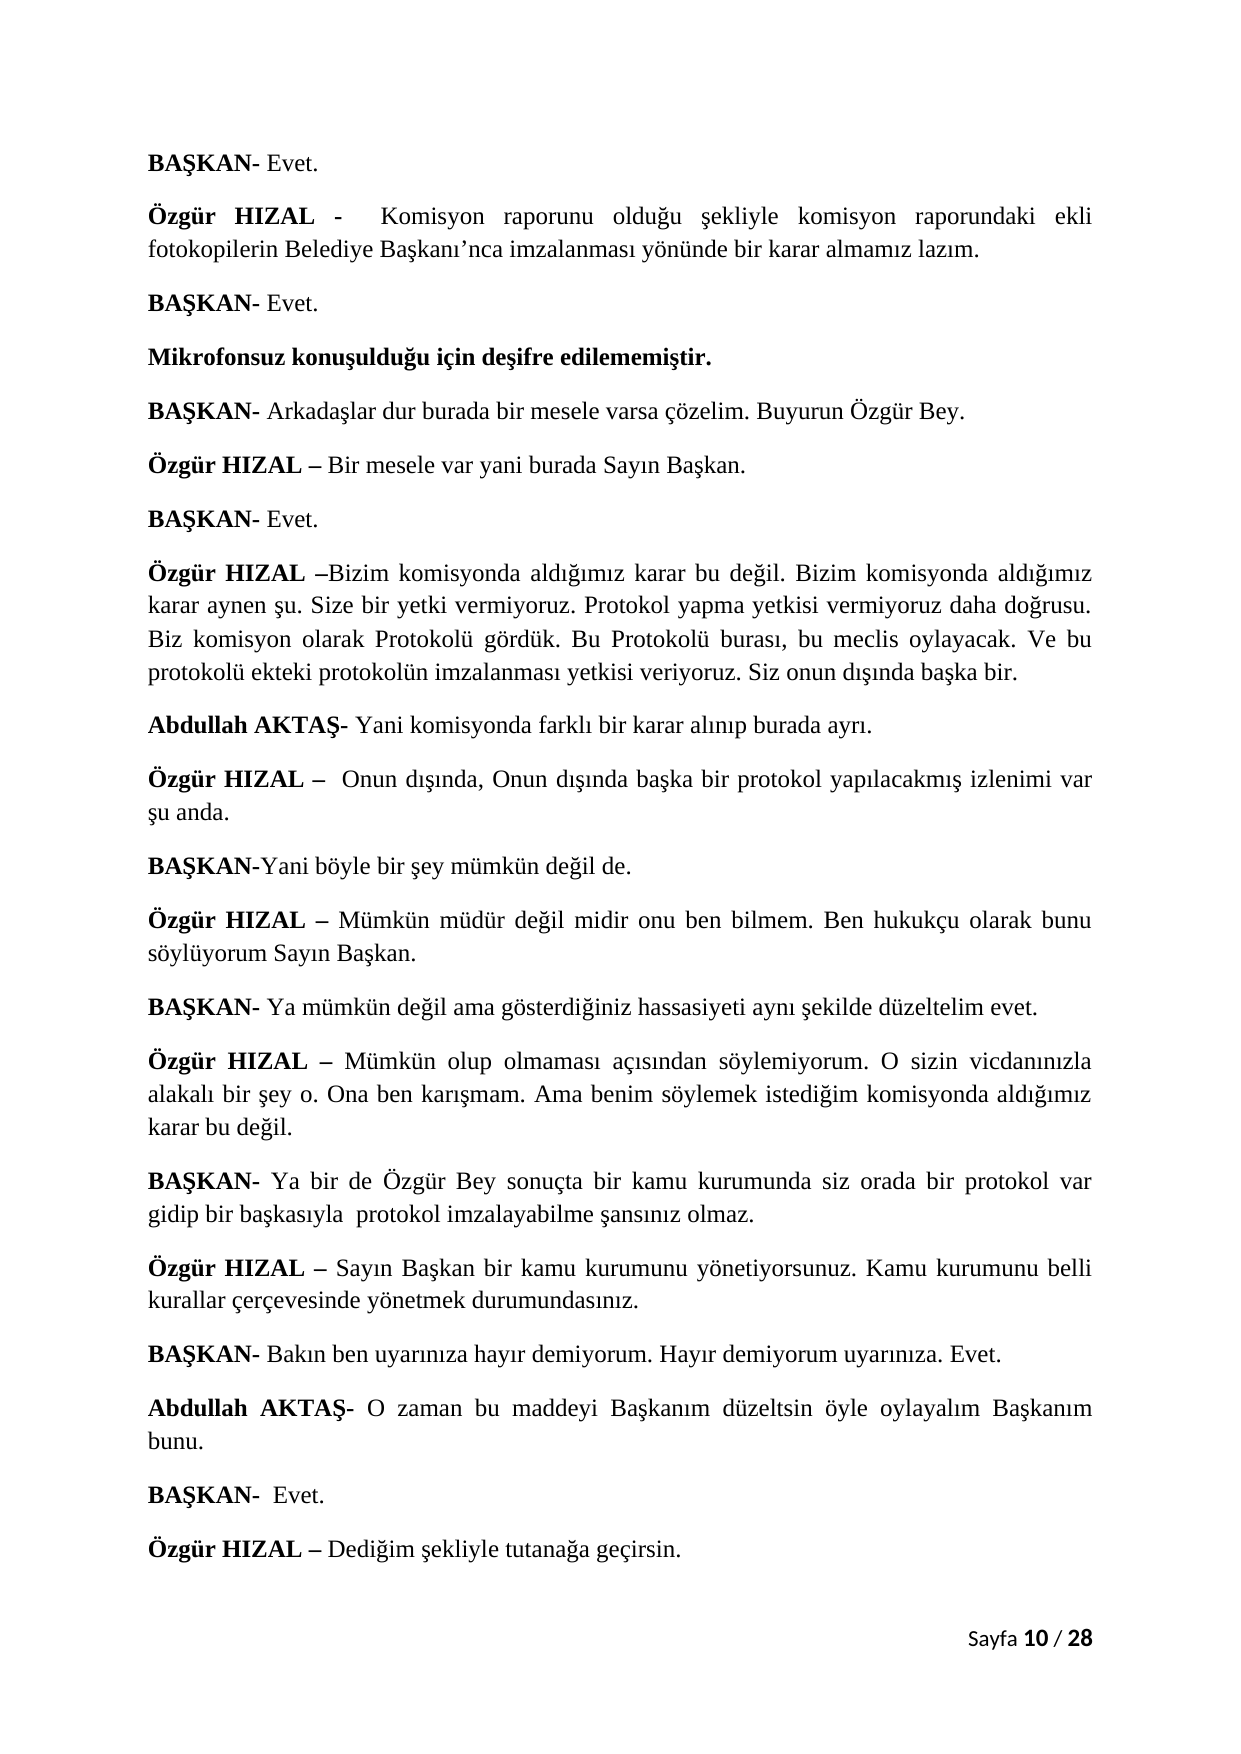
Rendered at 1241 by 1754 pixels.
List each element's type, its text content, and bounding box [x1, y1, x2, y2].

text BAŞKAN- Ya bir de Özgür Bey sonuçta bir kamu kurumunda siz orada bir protokol var gidip bir başkasıyla protokol imzalayabilme şansınız olmaz. [148, 1166, 1093, 1227]
text Özgür HIZAL – Bir mesele var yani burada Sayın Başkan. [148, 450, 1093, 479]
text BAŞKAN- Evet. [148, 1480, 1093, 1509]
text BAŞKAN- Evet. [148, 288, 1093, 317]
text BAŞKAN-Yani böyle bir şey mümkün değil de. [148, 851, 1093, 880]
text Mikrofonsuz konuşulduğu için deşifre edilememiştir. [148, 342, 1093, 371]
text Abdullah AKTAŞ- O zaman bu maddeyi Başkanım düzeltsin öyle oylayalım Başkanım bunu. [148, 1393, 1093, 1455]
text BAŞKAN- Bakın ben uyarınıza hayır demiyorum. Hayır demiyorum uyarınıza. Evet. [148, 1339, 1093, 1368]
text BAŞKAN- Evet. [148, 148, 1093, 176]
text Özgür HIZAL – Onun dışında, Onun dışında başka bir protokol yapılacakmış izlenimi var şu anda. [148, 764, 1093, 826]
text Özgür HIZAL – Sayın Başkan bir kamu kurumunu yönetiyorsunuz. Kamu kurumunu belli kurallar çerçevesinde yönetmek durumundasınız. [148, 1253, 1093, 1314]
text Özgür HIZAL – Mümkün olup olmaması açısından söylemiyorum. O sizin vicdanınızla alakalı bir şey o. Ona ben karışmam. Ama benim söylemek istediğim komisyonda aldığımız karar bu değil. [148, 1046, 1093, 1141]
text Özgür HIZAL –Bizim komisyonda aldığımız karar bu değil. Bizim komisyonda aldığımız karar aynen şu. Size bir yetki vermiyoruz. Protokol yapma yetkisi vermiyoruz daha doğrusu. Biz komisyon olarak Protokolü gördük. Bu Protokolü burası, bu meclis oylayacak. Ve bu protokolü ekteki protokolün imzalanması yetkisi veriyoruz. Siz onun dışında başka bir. [148, 558, 1093, 685]
text Özgür HIZAL – Mümkün müdür değil midir onu ben bilmem. Ben hukukçu olarak bunu söylüyorum Sayın Başkan. [148, 905, 1093, 967]
text BAŞKAN- Arkadaşlar dur burada bir mesele varsa çözelim. Buyurun Özgür Bey. [148, 396, 1093, 425]
text BAŞKAN- Evet. [148, 504, 1093, 532]
text Abdullah AKTAŞ- Yani komisyonda farklı bir karar alınıp burada ayrı. [148, 711, 1093, 739]
text BAŞKAN- Ya mümkün değil ama gösterdiğiniz hassasiyeti aynı şekilde düzeltelim evet. [148, 992, 1093, 1021]
text Özgür HIZAL - Komisyon raporunu olduğu şekliyle komisyon raporundaki ekli fotokopilerin Belediye Başkanı’nca imzalanması yönünde bir karar almamız lazım. [148, 201, 1093, 263]
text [148, 1534, 1093, 1563]
